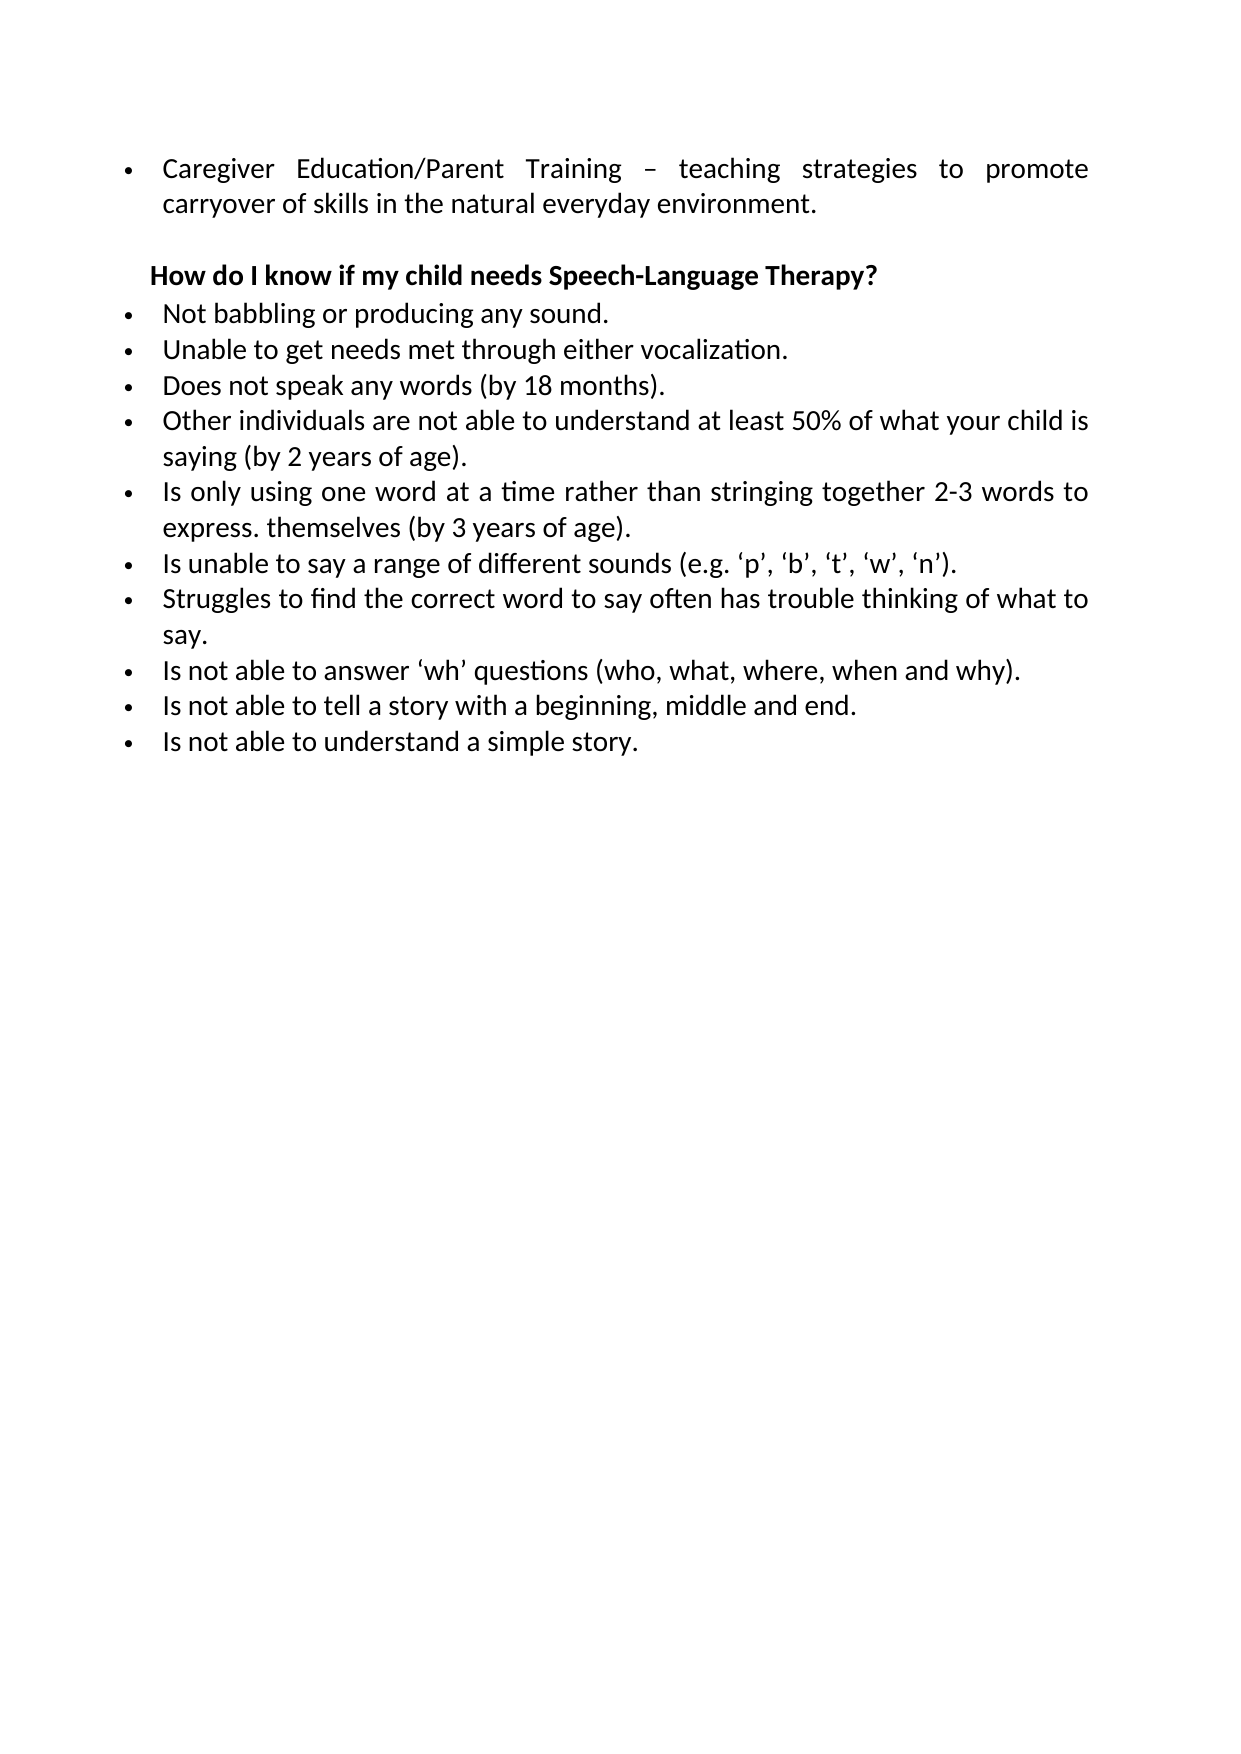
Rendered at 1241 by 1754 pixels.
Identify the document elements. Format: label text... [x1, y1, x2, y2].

list Is unable to say a range of different sounds (e.g. ‘p’, ‘b’, ‘t’, ‘w’, ‘n’). [125, 545, 1090, 580]
list Other individuals are not able to understand at least 50% of what your child is saying (by 2 years of age). [125, 402, 1090, 473]
list Is not able to answer ‘wh’ questions (who, what, where, when and why). [125, 652, 1090, 687]
list Struggles to find the correct word to say often has trouble thinking of what to say. [125, 580, 1090, 652]
list Unable to get needs met through either vocalization. [125, 331, 1090, 367]
list Does not speak any words (by 18 months). [125, 367, 1090, 402]
list Is only using one word at a time rather than stringing together 2-3 words to express. themselves (by 3 years of age). [125, 473, 1090, 545]
list Is not able to tell a story with a beginning, middle and end. [125, 687, 1090, 723]
list Is not able to understand a simple story. [125, 723, 1090, 758]
subtitle How do I know if my child needs Speech-Language Therapy? [150, 257, 1090, 292]
list Caregiver Education/Parent Training – teaching strategies to promote carryover of skills in the natural everyday environment. [125, 150, 1090, 221]
list Not babbling or producing any sound. [125, 295, 1090, 331]
